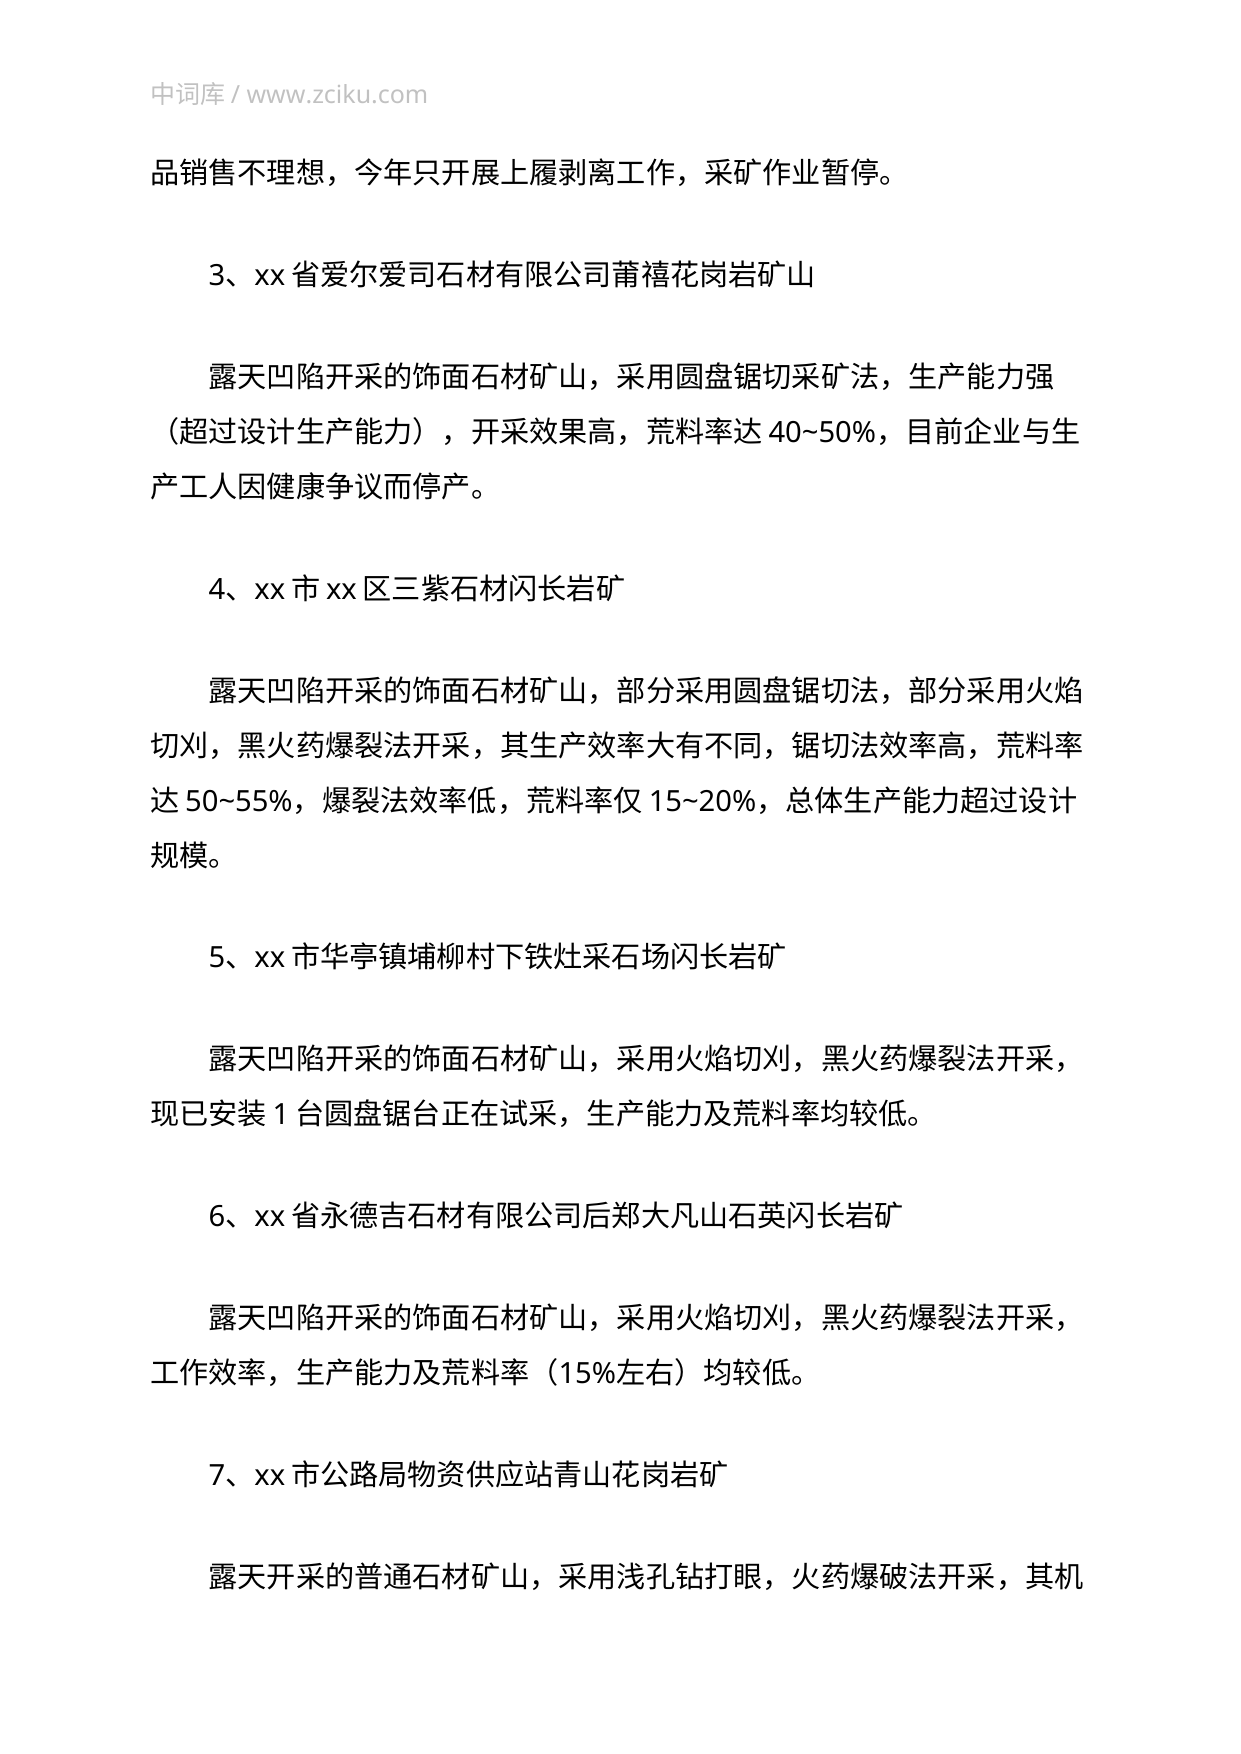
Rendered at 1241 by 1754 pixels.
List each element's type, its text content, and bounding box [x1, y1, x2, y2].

text 4、xx市xx区三紫石材闪长岩矿 [150, 565, 1090, 608]
text 露天凹陷开采的饰面石材矿山，部分采用圆盘锯切法，部分采用火焰切刈，黑火药爆裂法开采，其生产效率大有不同，锯切法效率高，荒料率达50~55%，爆裂法效率低，荒料率仅15~20%，总体生产能力超过设计规模。 [150, 667, 1090, 874]
text 露天凹陷开采的饰面石材矿山，采用圆盘锯切采矿法，生产能力强（超过设计生产能力），开采效果高，荒料率达40~50%，目前企业与生产工人因健康争议而停产。 [150, 354, 1090, 506]
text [150, 150, 1090, 192]
text 7、xx市公路局物资供应站青山花岗岩矿 [150, 1452, 1090, 1494]
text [150, 1554, 1090, 1596]
text 6、xx省永德吉石材有限公司后郑大凡山石英闪长岩矿 [150, 1193, 1090, 1235]
text 5、xx市华亭镇埔柳村下铁灶采石场闪长岩矿 [150, 934, 1090, 976]
text 露天凹陷开采的饰面石材矿山，采用火焰切刈，黑火药爆裂法开采，工作效率，生产能力及荒料率（15%左右）均较低。 [150, 1295, 1090, 1392]
text 3、xx省爱尔爱司石材有限公司莆禧花岗岩矿山 [150, 252, 1090, 294]
text 露天凹陷开采的饰面石材矿山，采用火焰切刈，黑火药爆裂法开采，现已安装1台圆盘锯台正在试采，生产能力及荒料率均较低。 [150, 1036, 1090, 1133]
